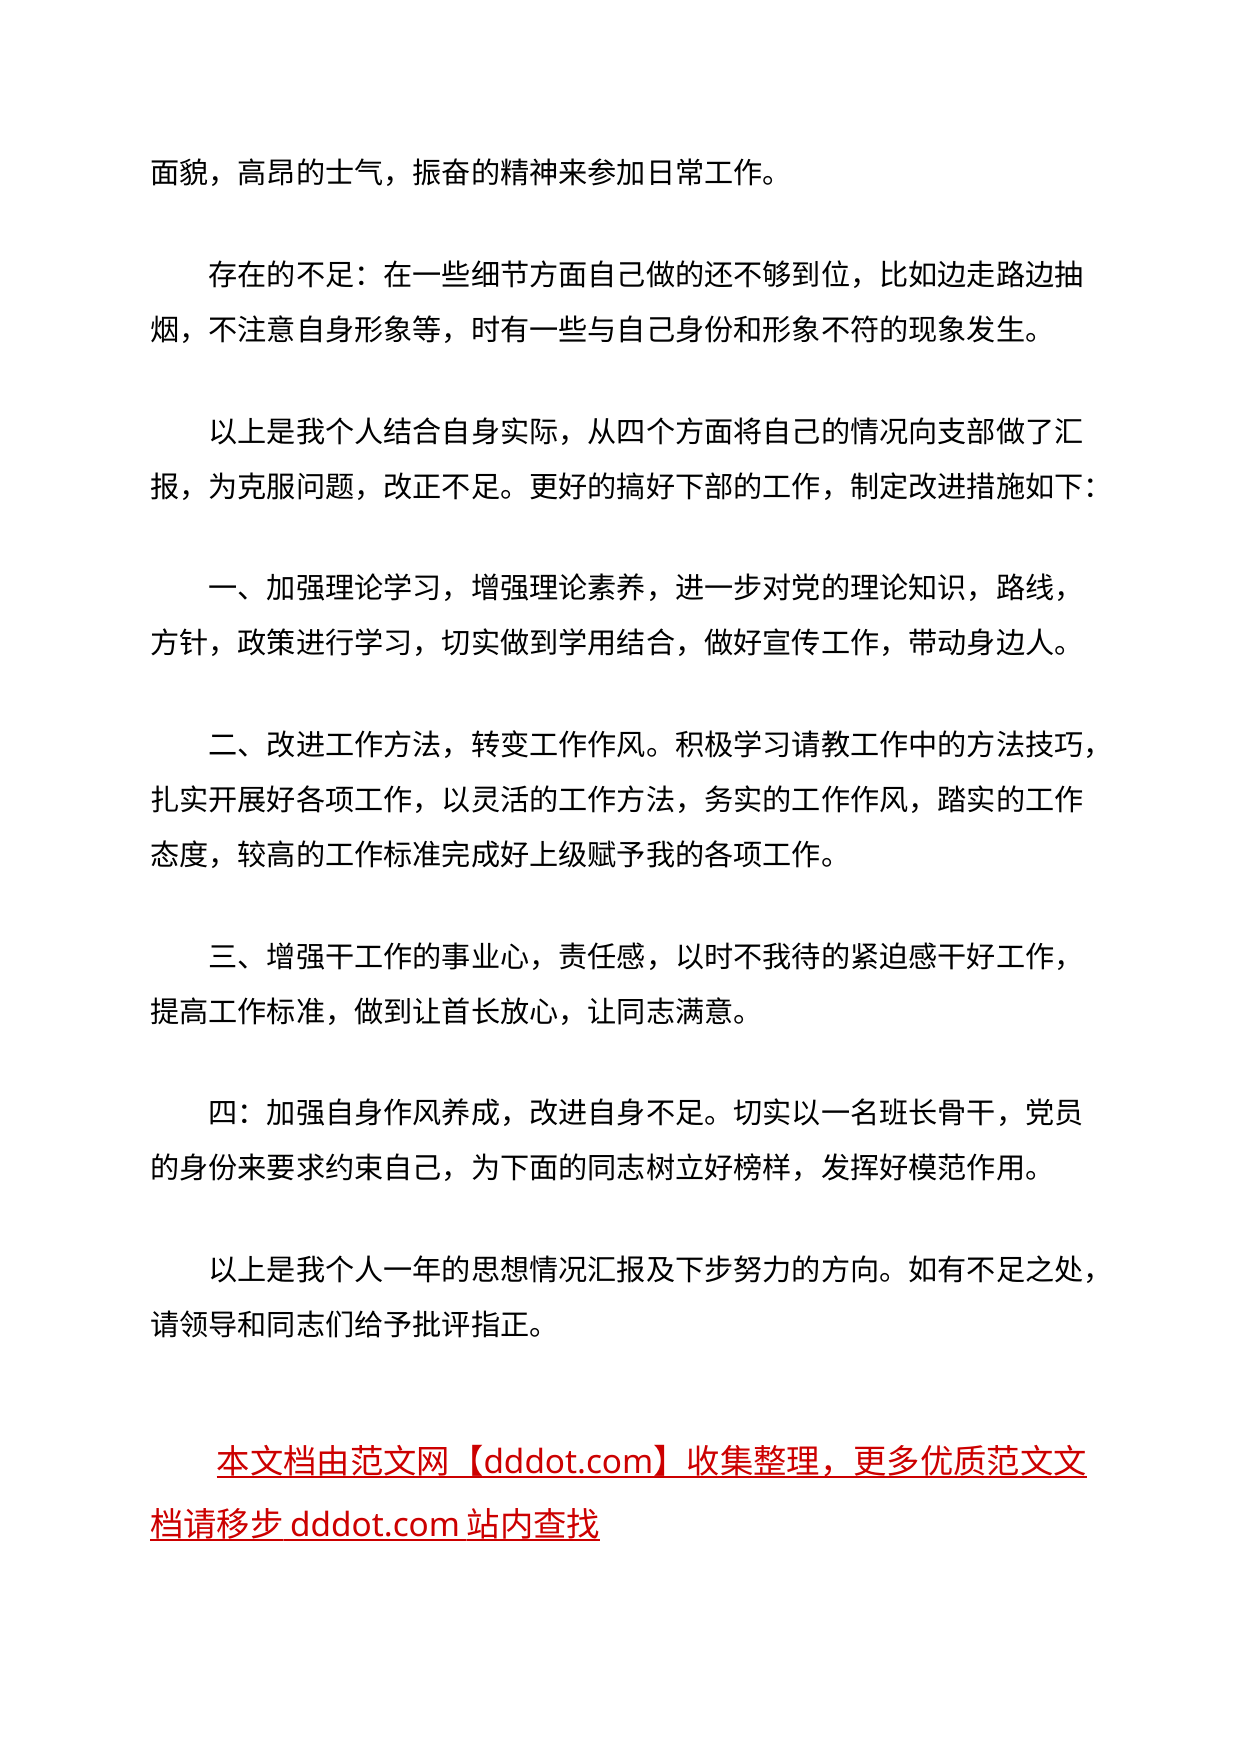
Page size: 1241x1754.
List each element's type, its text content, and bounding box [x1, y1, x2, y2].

text 本文档由范文网【dddot.com】收集整理，更多优质范文文档请移步dddot.com站内查找 [150, 1434, 1090, 1546]
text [150, 150, 1090, 192]
text 一、加强理论学习，增强理论素养，进一步对党的理论知识，路线，方针，政策进行学习，切实做到学用结合，做好宣传工作，带动身边人。 [150, 565, 1090, 662]
text 存在的不足：在一些细节方面自己做的还不够到位，比如边走路边抽烟，不注意自身形象等，时有一些与自己身份和形象不符的现象发生。 [150, 252, 1090, 349]
text 二、改进工作方法，转变工作作风。积极学习请教工作中的方法技巧，扎实开展好各项工作，以灵活的工作方法，务实的工作作风，踏实的工作态度，较高的工作标准完成好上级赋予我的各项工作。 [150, 722, 1090, 874]
text 以上是我个人结合自身实际，从四个方面将自己的情况向支部做了汇报，为克服问题，改正不足。更好的搞好下部的工作，制定改进措施如下： [150, 408, 1090, 506]
text 三、增强干工作的事业心，责任感，以时不我待的紧迫感干好工作，提高工作标准，做到让首长放心，让同志满意。 [150, 933, 1090, 1031]
text 四：加强自身作风养成，改进自身不足。切实以一名班长骨干，党员的身份来要求约束自己，为下面的同志树立好榜样，发挥好模范作用。 [150, 1090, 1090, 1187]
text 以上是我个人一年的思想情况汇报及下步努力的方向。如有不足之处，请领导和同志们给予批评指正。 [150, 1247, 1090, 1344]
